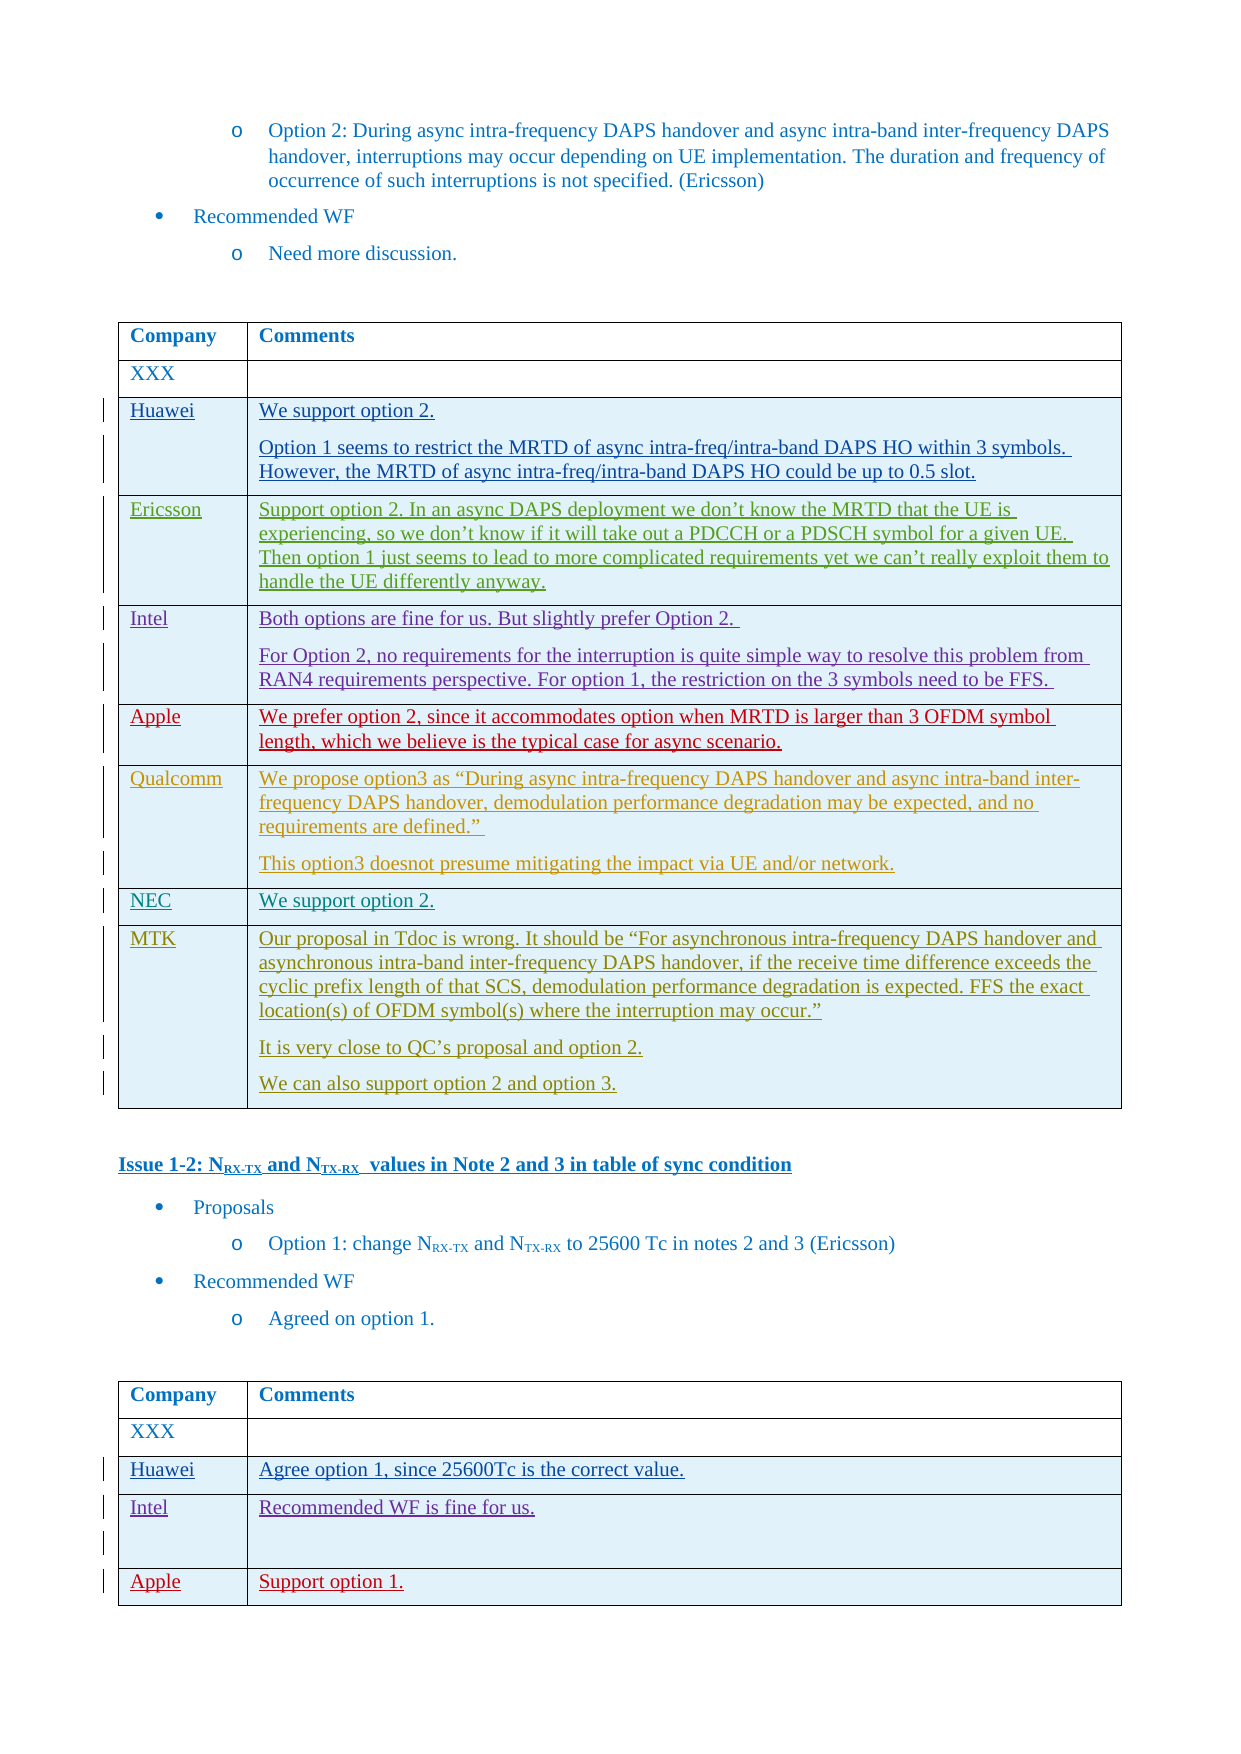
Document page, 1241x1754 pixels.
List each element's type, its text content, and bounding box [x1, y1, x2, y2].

list Need more discussion. [231, 241, 1122, 267]
table_header Comments [248, 1382, 1121, 1418]
table_cell XXX [119, 361, 247, 397]
table_header Company [119, 323, 247, 359]
list Option 2: During async intra-frequency DAPS handover and async intra-band inter-frequency DAPS handover, interruptions may occur depending on UE implementation. The duration and frequency of occurrence of such interruptions is not specified. (Ericsson) [231, 118, 1122, 192]
list Agreed on option 1. [231, 1306, 1122, 1332]
table_cell XXX [119, 1419, 247, 1456]
table_header Company [119, 1382, 247, 1418]
list Proposals [156, 1194, 1122, 1219]
list Option 1: change NRX-TX and NTX-RX to 25600 Tc in notes 2 and 3 (Ericsson) [231, 1231, 1122, 1257]
table_header Comments [248, 323, 1121, 359]
table_cell [248, 361, 1121, 397]
text Issue 1-2: NRX-TX and NTX-RX values in Note 2 and 3 in table of sync condition [118, 1152, 1122, 1176]
list Recommended WF [156, 204, 1122, 228]
list Recommended WF [156, 1269, 1122, 1293]
table_cell [248, 1419, 1121, 1456]
